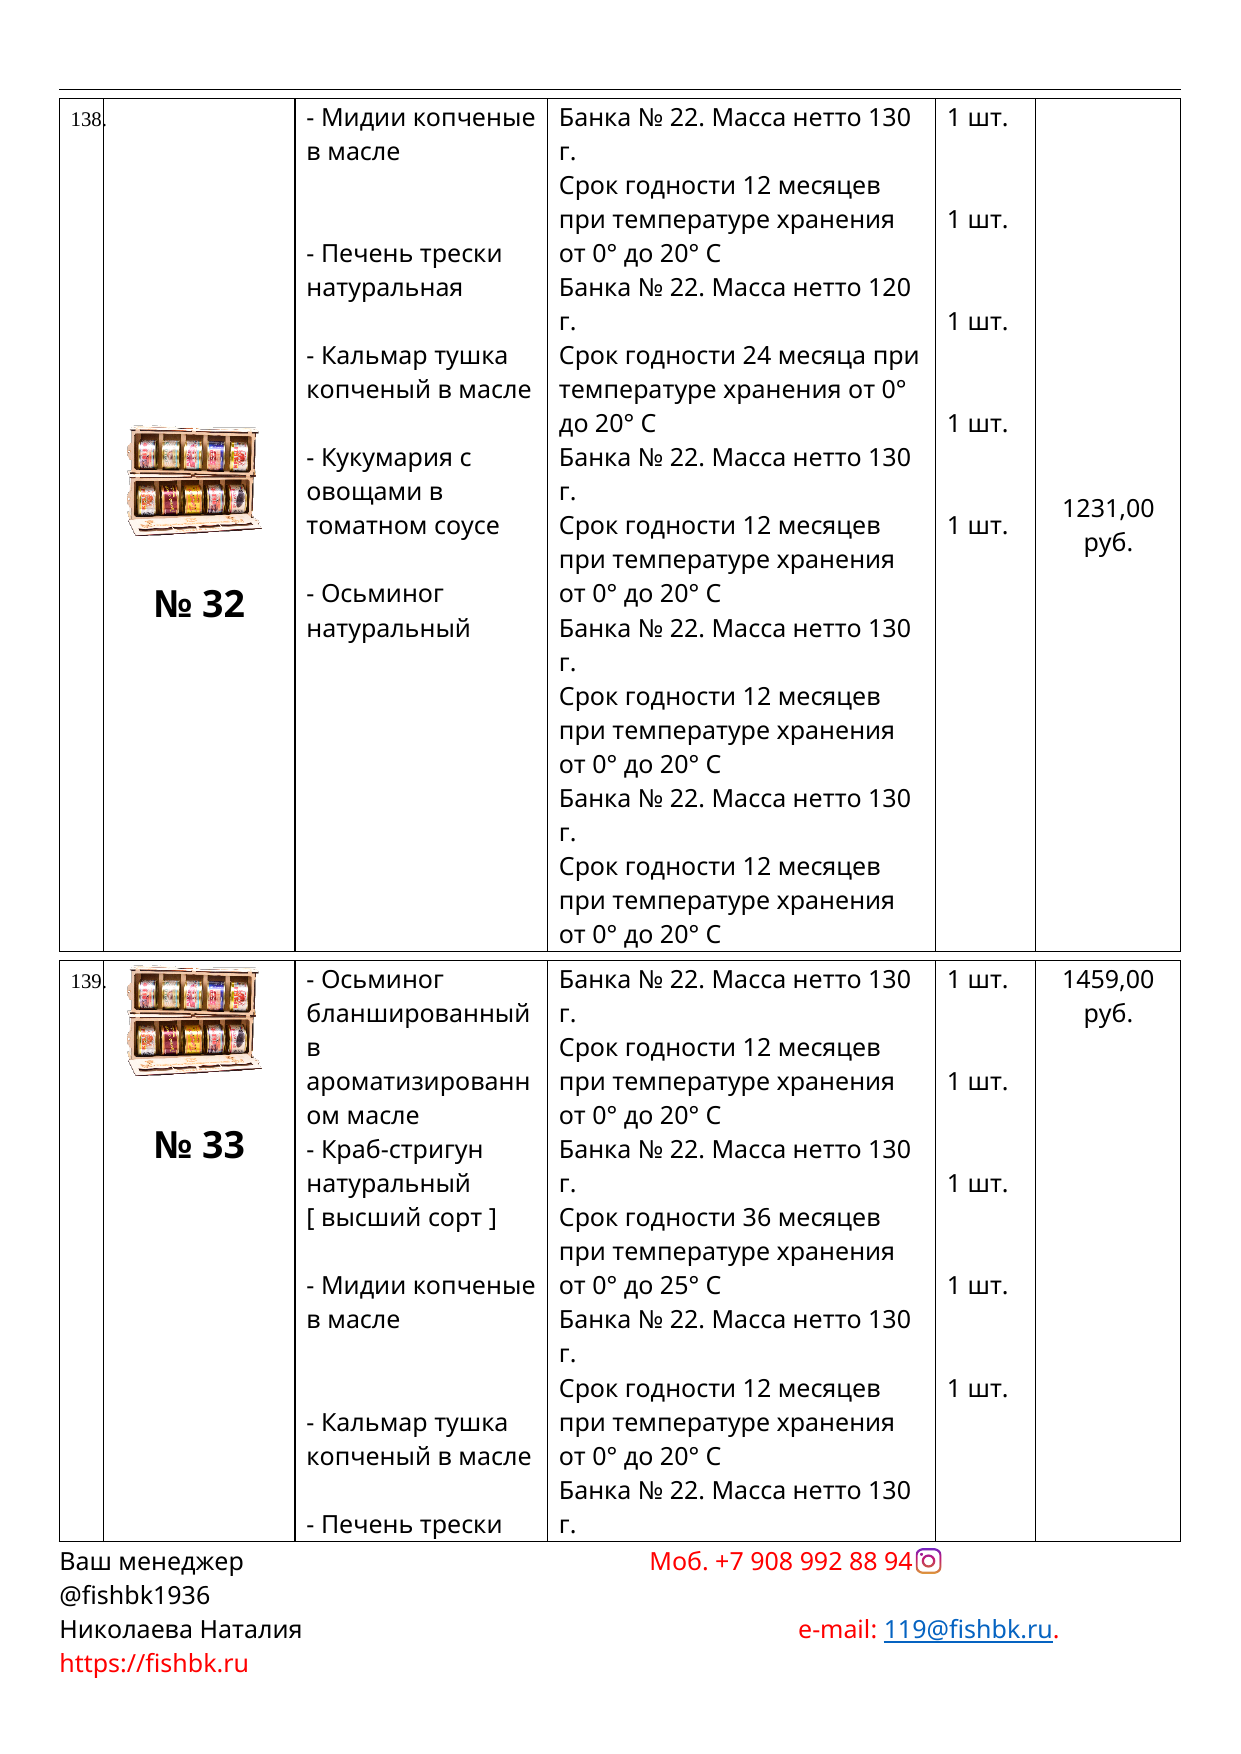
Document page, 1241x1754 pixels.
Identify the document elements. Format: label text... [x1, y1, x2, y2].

table_cell [60, 961, 103, 1541]
table_cell № 32 [104, 99, 294, 951]
table_cell № 33 [104, 961, 294, 1541]
table_cell - Мидии копченые в масле - Печень трески натуральная - Кальмар тушка копченый в масле - Кукумария с овощами в томатном соусе - Осьминог натуральный [296, 99, 547, 951]
picture [915, 1548, 942, 1574]
picture [114, 961, 269, 1084]
table_cell [59, 90, 1181, 98]
table_cell 1459,00 руб. [1036, 961, 1180, 1541]
table_cell [59, 952, 1181, 960]
table_cell 1 шт. 1 шт. 1 шт. 1 шт. 1 шт. [936, 99, 1035, 951]
table_cell Банка № 22. Масса нетто 130 г. Срок годности 12 месяцев при температуре хранения от 0° до 20° C Банка № 22. Масса нетто 120 г. Срок годности 24 месяца при температуре хранения от 0° до 20° C Банка № 22. Масса нетто 130 г. Срок годности 12 месяцев при температуре хранения от 0° до 20° C Банка № 22. Масса нетто 130 г. Срок годности 12 месяцев при температуре хранения от 0° до 20° C Банка № 22. Масса нетто 130 г. Срок годности 12 месяцев при температуре хранения от 0° до 20° C [548, 99, 935, 951]
picture [114, 421, 269, 544]
table_cell 1 шт. 1 шт. 1 шт. 1 шт. 1 шт. [936, 961, 1035, 1541]
table_cell [60, 99, 103, 951]
table_cell 1231,00 руб. [1036, 99, 1180, 951]
